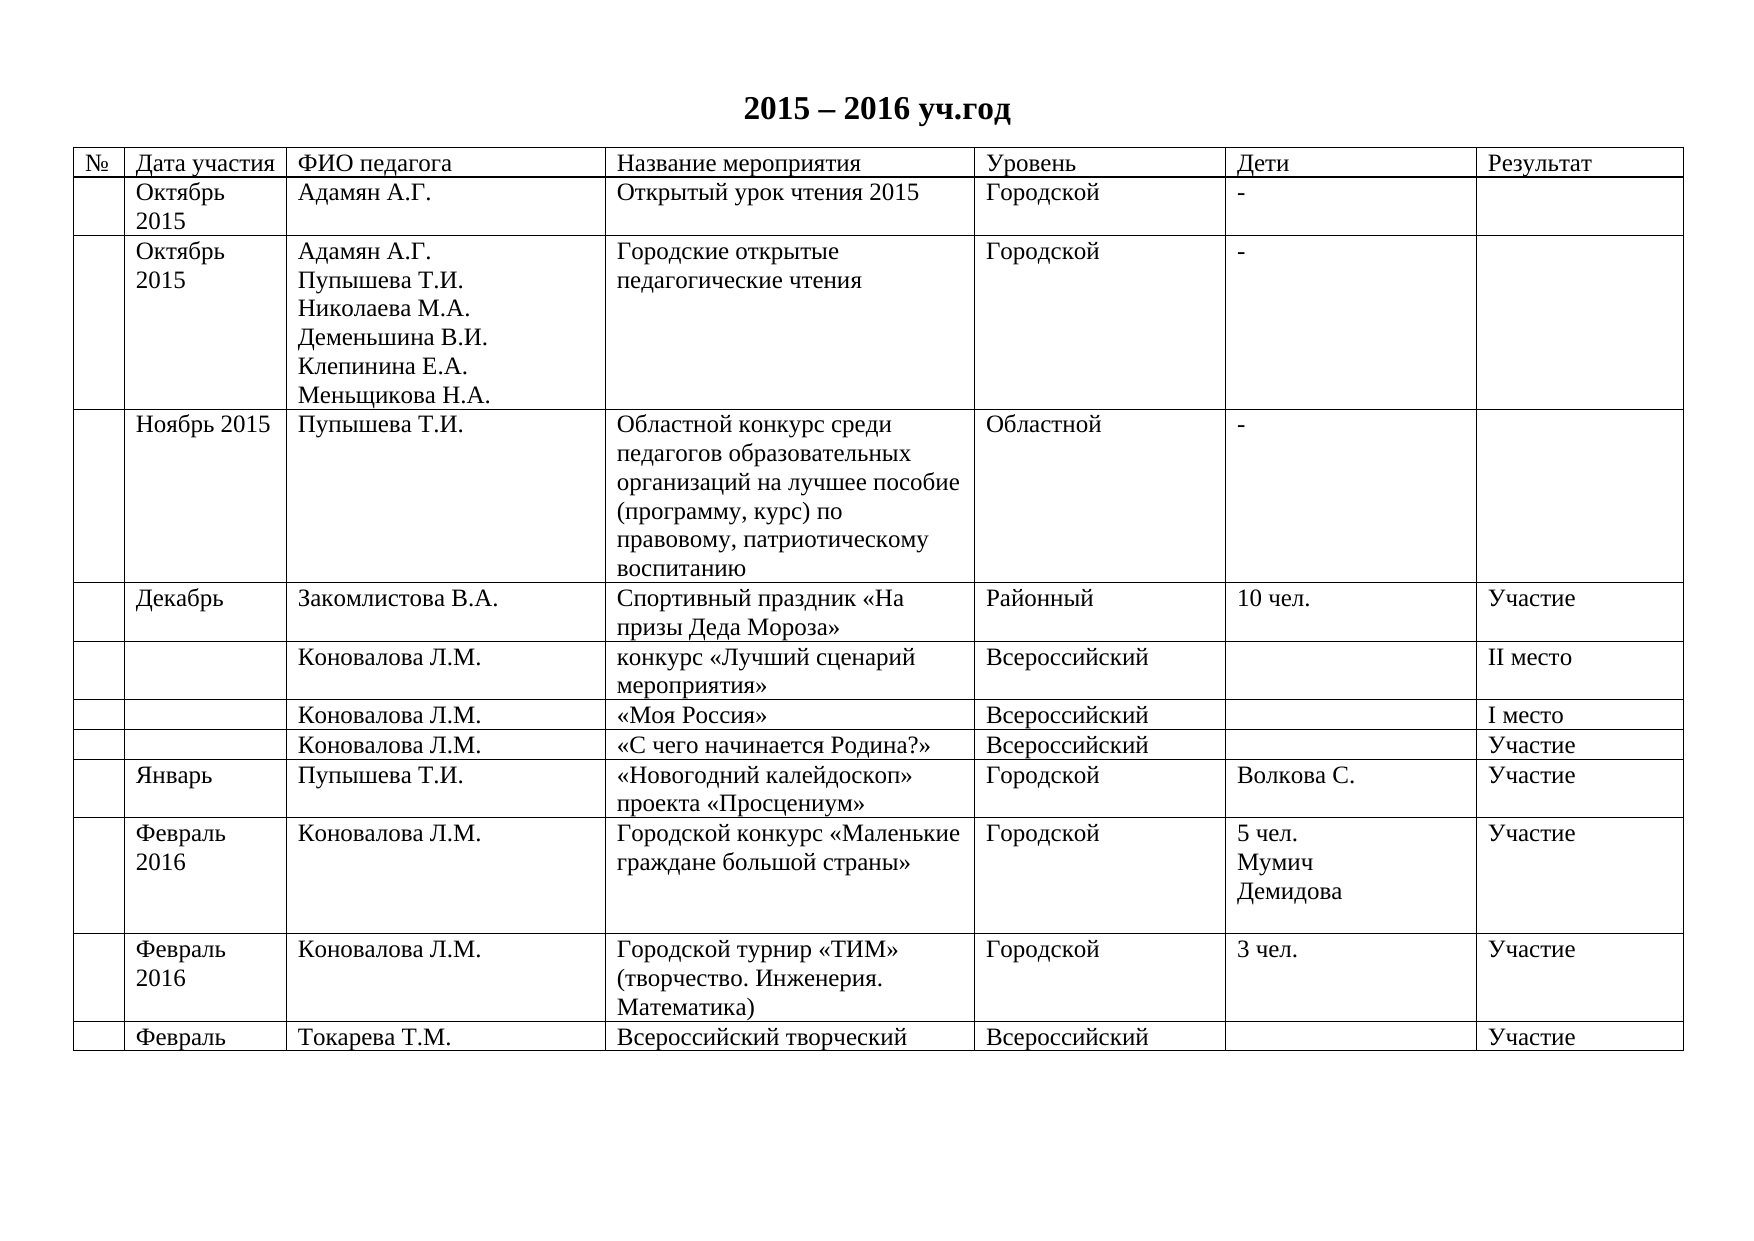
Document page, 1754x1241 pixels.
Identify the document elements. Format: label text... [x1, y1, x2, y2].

table_cell Ноябрь 2015 [125, 410, 286, 582]
table_cell Коновалова Л.М. [287, 642, 605, 699]
table_cell [74, 178, 124, 235]
table_header № [74, 148, 124, 176]
table_cell Февраль 2016 [125, 818, 286, 933]
table_cell Пупышева Т.И. [287, 760, 605, 817]
table_cell Областной [975, 410, 1225, 582]
table_cell Открытый урок чтения 2015 [606, 178, 974, 235]
table_cell «С чего начинается Родина?» [606, 730, 974, 759]
table_header Уровень [975, 148, 1225, 176]
table_cell 3 чел. [1226, 934, 1476, 1021]
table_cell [606, 1022, 974, 1050]
table_cell Городской турнир «ТИМ» (творчество. Инженерия. Математика) [606, 934, 974, 1021]
table_header Дата участия [125, 148, 286, 176]
table_cell II место [1477, 642, 1683, 699]
table_cell [1477, 178, 1683, 235]
table_cell Всероссийский [975, 642, 1225, 699]
table_cell [1477, 236, 1683, 408]
table_cell Коновалова Л.М. [287, 818, 605, 933]
table_cell [125, 730, 286, 759]
table_cell [1226, 730, 1476, 759]
table_cell Городской конкурс «Маленькие граждане большой страны» [606, 818, 974, 933]
table_cell [1226, 1022, 1476, 1050]
table_cell Всероссийский [975, 730, 1225, 759]
table_cell Спортивный праздник «На призы Деда Мороза» [606, 583, 974, 641]
table_cell Закомлистова В.А. [287, 583, 605, 641]
table_cell Коновалова Л.М. [287, 730, 605, 759]
table_cell Областной конкурс среди педагогов образовательных организаций на лучшее пособие (программу, курс) по правовому, патриотическому воспитанию [606, 410, 974, 582]
table_cell Городские открытые педагогические чтения [606, 236, 974, 408]
table_cell [74, 760, 124, 817]
table_cell Декабрь [125, 583, 286, 641]
table_cell Февраль 2016 [125, 934, 286, 1021]
table_cell Октябрь 2015 [125, 178, 286, 235]
table_header Результат [1477, 148, 1683, 176]
table_cell Участие [1477, 934, 1683, 1021]
table_cell - [1226, 236, 1476, 408]
table_header Дети [1226, 148, 1476, 176]
table_cell [1226, 700, 1476, 729]
table_cell [74, 934, 124, 1021]
table_cell [1226, 642, 1476, 699]
table_cell конкурс «Лучший сценарий мероприятия» [606, 642, 974, 699]
table_cell [74, 642, 124, 699]
table_cell Городской [975, 236, 1225, 408]
table_cell Участие [1477, 730, 1683, 759]
table_cell Всероссийский [975, 1022, 1225, 1050]
table_cell «Моя Россия» [606, 700, 974, 729]
table_cell - [1226, 178, 1476, 235]
table_cell Февраль 2016 [125, 1022, 286, 1050]
table_cell Городской [975, 934, 1225, 1021]
table_cell Коновалова Л.М. [287, 934, 605, 1021]
table_cell 5 чел. Мумич Демидова [1226, 818, 1476, 933]
table_cell Всероссийский [975, 700, 1225, 729]
table_cell [74, 583, 124, 641]
table_cell «Новогодний калейдоскоп» проекта «Просцениум» [606, 760, 974, 817]
table_cell [125, 700, 286, 729]
table_cell Районный [975, 583, 1225, 641]
text 2015 – 2016 уч.год [118, 88, 1636, 127]
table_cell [287, 1022, 605, 1050]
table_cell Участие [1477, 583, 1683, 641]
table_cell [74, 700, 124, 729]
table_cell Городской [975, 178, 1225, 235]
table_header Название мероприятия [606, 148, 974, 176]
table_cell Участие [1477, 1022, 1683, 1050]
table_cell Коновалова Л.М. [287, 700, 605, 729]
table_cell Пупышева Т.И. [287, 410, 605, 582]
table_cell [74, 1022, 124, 1050]
table_cell [125, 642, 286, 699]
table_cell [74, 818, 124, 933]
table_cell Адамян А.Г. Пупышева Т.И. Николаева М.А. Деменьшина В.И. Клепинина Е.А. Меньщикова Н.А. [287, 236, 605, 408]
table_cell I место [1477, 700, 1683, 729]
table_cell Волкова С. [1226, 760, 1476, 817]
table_cell Городской [975, 818, 1225, 933]
table_cell [74, 410, 124, 582]
table_cell Октябрь 2015 [125, 236, 286, 408]
table_cell [74, 236, 124, 408]
table_cell Городской [975, 760, 1225, 817]
table_header ФИО педагога [287, 148, 605, 176]
table_cell - [1226, 410, 1476, 582]
table_cell Участие [1477, 818, 1683, 933]
table_cell 10 чел. [1226, 583, 1476, 641]
table_cell [74, 730, 124, 759]
table_cell Участие [1477, 760, 1683, 817]
table_cell [1477, 410, 1683, 582]
table_cell Январь [125, 760, 286, 817]
table_cell Адамян А.Г. [287, 178, 605, 235]
